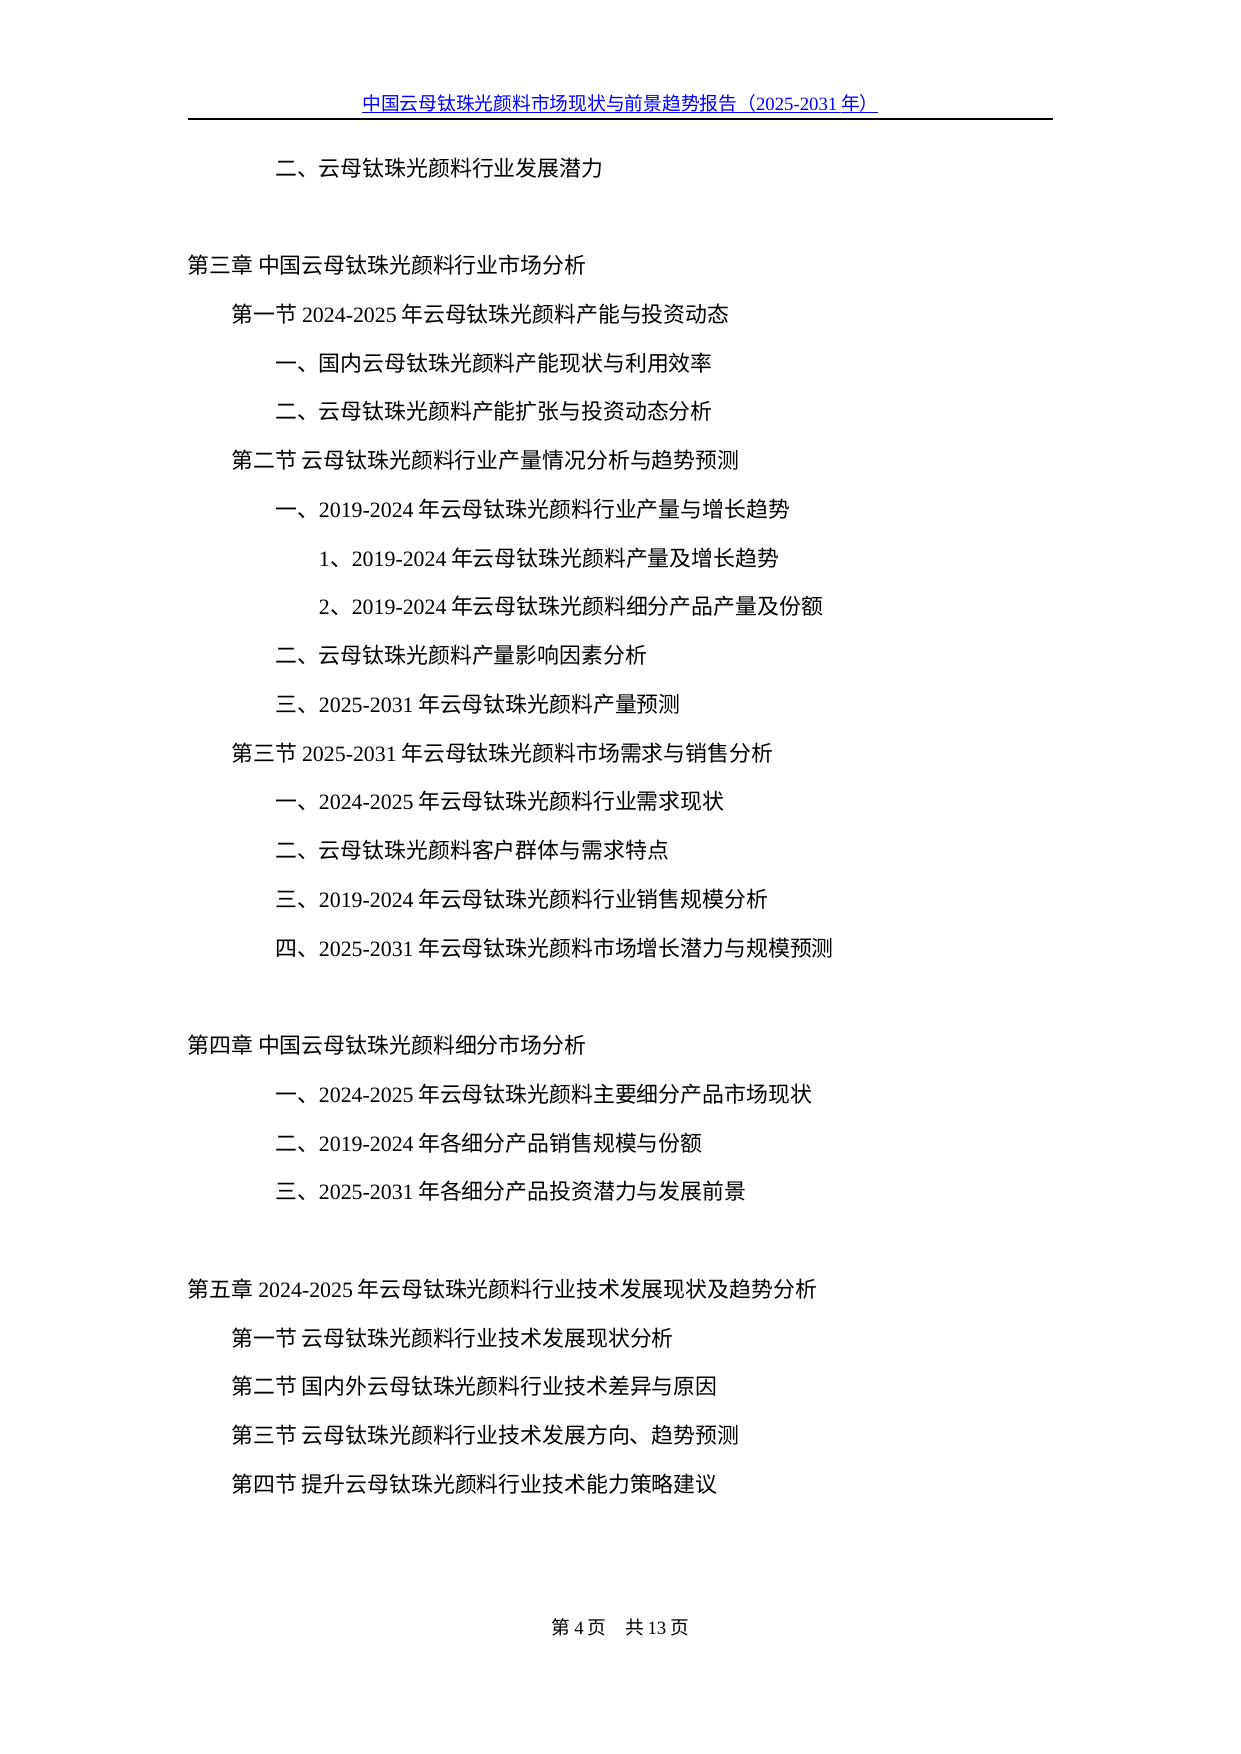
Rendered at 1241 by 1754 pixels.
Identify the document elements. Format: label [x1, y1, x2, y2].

text [187, 150, 1053, 1499]
